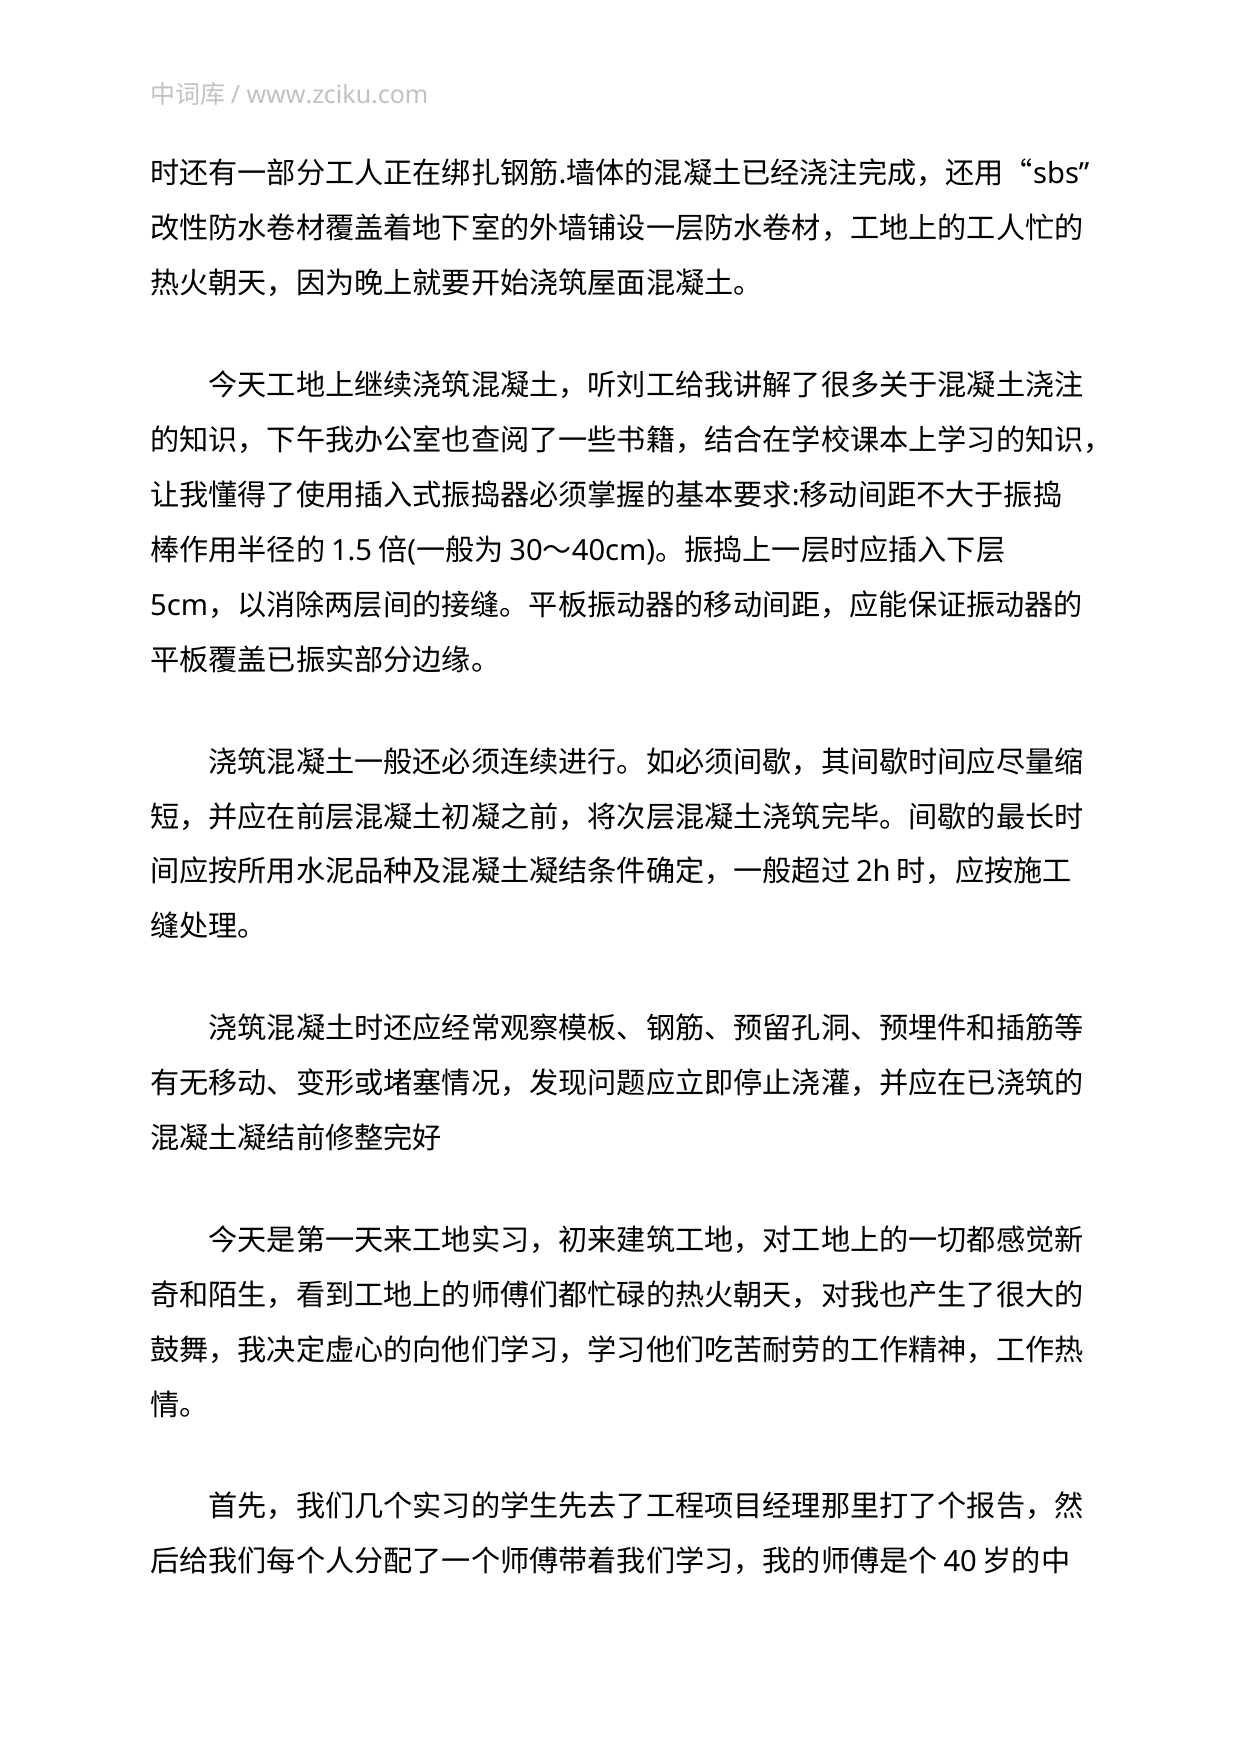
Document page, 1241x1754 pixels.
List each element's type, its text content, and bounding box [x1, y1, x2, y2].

text 浇筑混凝土时还应经常观察模板、钢筋、预留孔洞、预埋件和插筋等有无移动、变形或堵塞情况，发现问题应立即停止浇灌，并应在已浇筑的混凝土凝结前修整完好 [150, 1005, 1090, 1157]
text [150, 150, 1090, 302]
text 今天是第一天来工地实习，初来建筑工地，对工地上的一切都感觉新奇和陌生，看到工地上的师傅们都忙碌的热火朝天，对我也产生了很大的鼓舞，我决定虚心的向他们学习，学习他们吃苦耐劳的工作精神，工作热情。 [150, 1216, 1090, 1423]
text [150, 1483, 1090, 1580]
text 今天工地上继续浇筑混凝土，听刘工给我讲解了很多关于混凝土浇注的知识，下午我办公室也查阅了一些书籍，结合在学校课本上学习的知识，让我懂得了使用插入式振捣器必须掌握的基本要求:移动间距不大于振捣棒作用半径的1.5倍(一般为30～40cm)。振捣上一层时应插入下层5cm，以消除两层间的接缝。平板振动器的移动间距，应能保证振动器的平板覆盖已振实部分边缘。 [150, 362, 1090, 679]
text 浇筑混凝土一般还必须连续进行。如必须间歇，其间歇时间应尽量缩短，并应在前层混凝土初凝之前，将次层混凝土浇筑完毕。间歇的最长时间应按所用水泥品种及混凝土凝结条件确定，一般超过2h时，应按施工缝处理。 [150, 738, 1090, 945]
